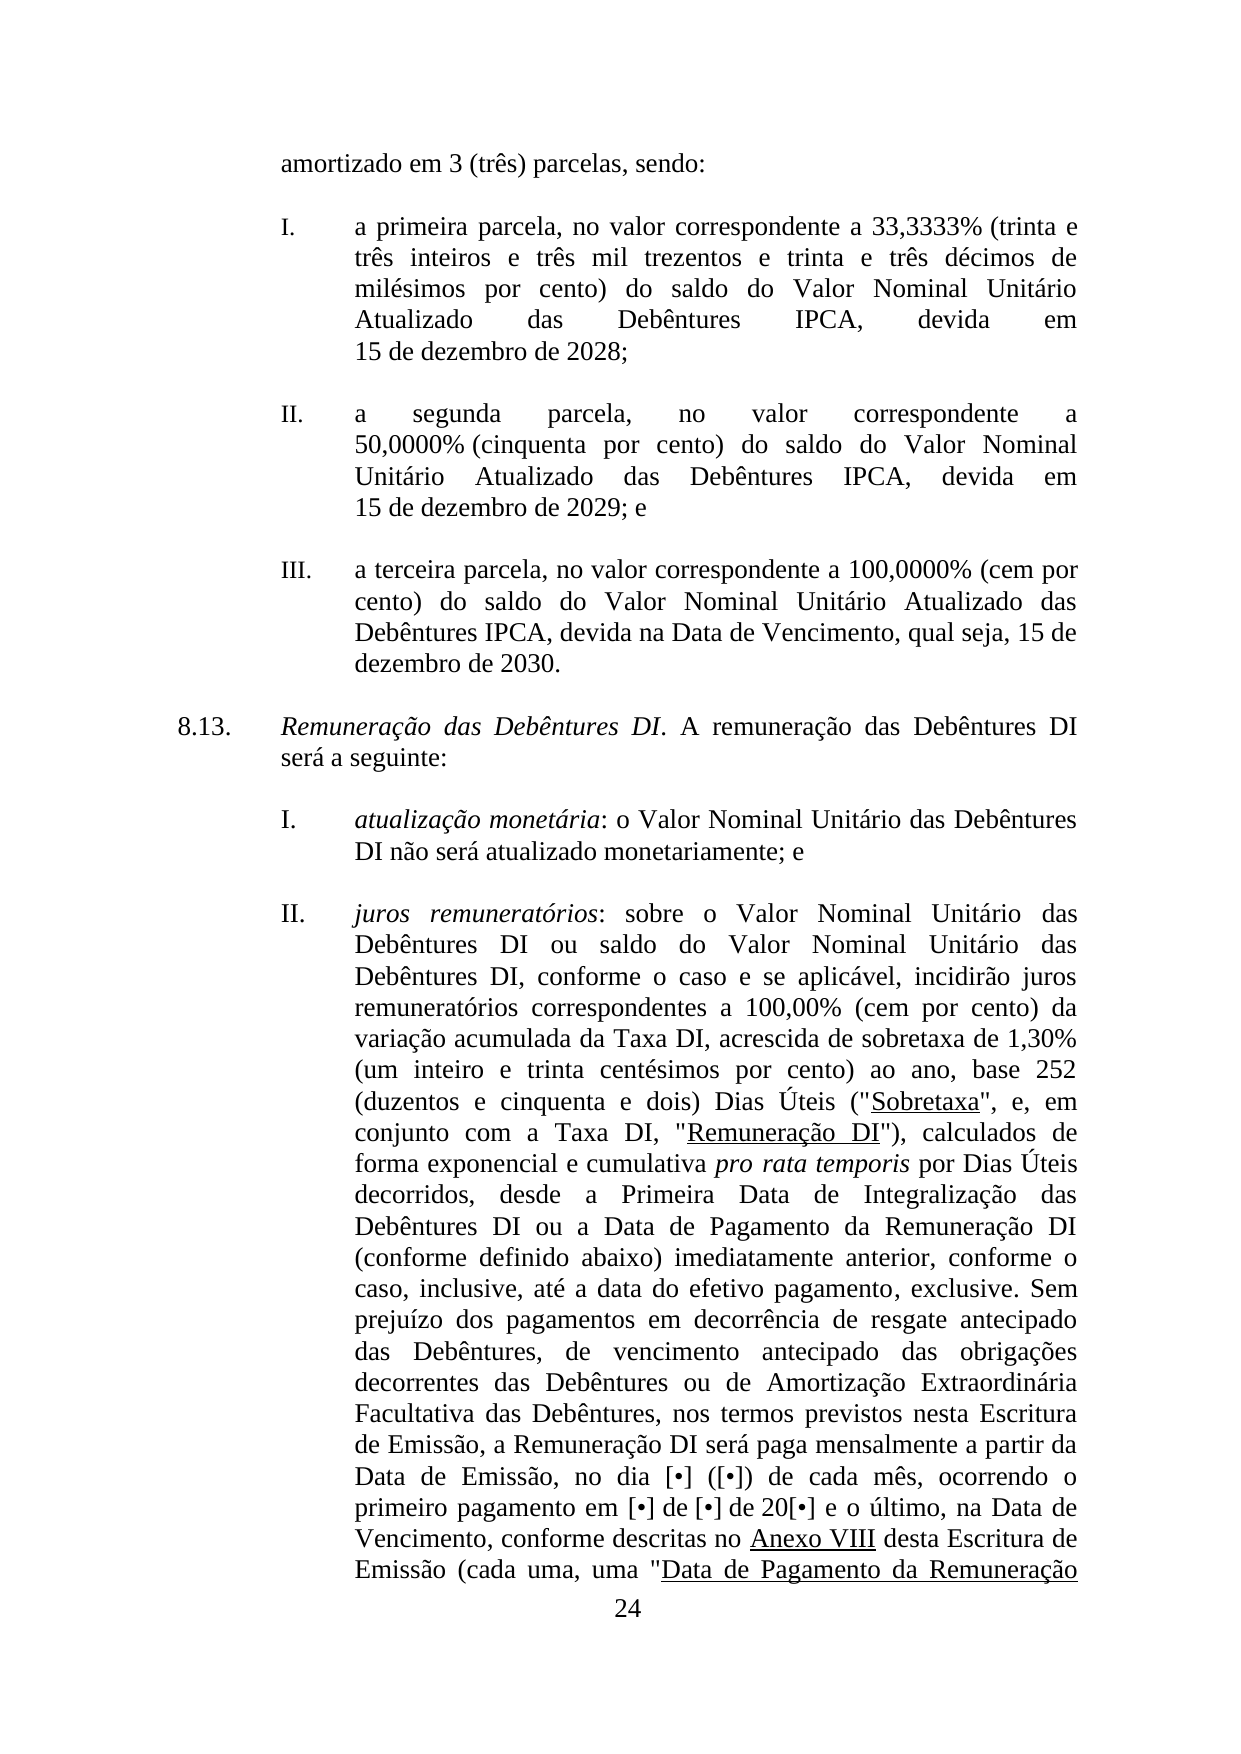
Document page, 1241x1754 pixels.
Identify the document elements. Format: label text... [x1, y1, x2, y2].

list Remuneração das Debêntures DI. A remuneração das Debêntures DI será a seguinte: [177, 710, 1078, 772]
list a segunda parcela, no valor correspondente a 50,0000% (cinquenta por cento) do saldo do Valor Nominal Unitário Atualizado das Debêntures IPCA, devida em 15 de dezembro de 2029; e [281, 397, 1078, 522]
list a primeira parcela, no valor correspondente a 33,3333% (trinta e três inteiros e três mil trezentos e trinta e três décimos de milésimos por cento) do saldo do Valor Nominal Unitário Atualizado das Debêntures IPCA, devida em 15 de dezembro de 2028; [281, 210, 1078, 366]
list atualização monetária: o Valor Nominal Unitário das Debêntures DI não será atualizado monetariamente; e [281, 804, 1078, 866]
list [177, 148, 1078, 179]
list a terceira parcela, no valor correspondente a 100,0000% (cem por cento) do saldo do Valor Nominal Unitário Atualizado das Debêntures IPCA, devida na Data de Vencimento, qual seja, 15 de dezembro de 2030. [281, 554, 1078, 679]
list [281, 897, 1078, 1585]
